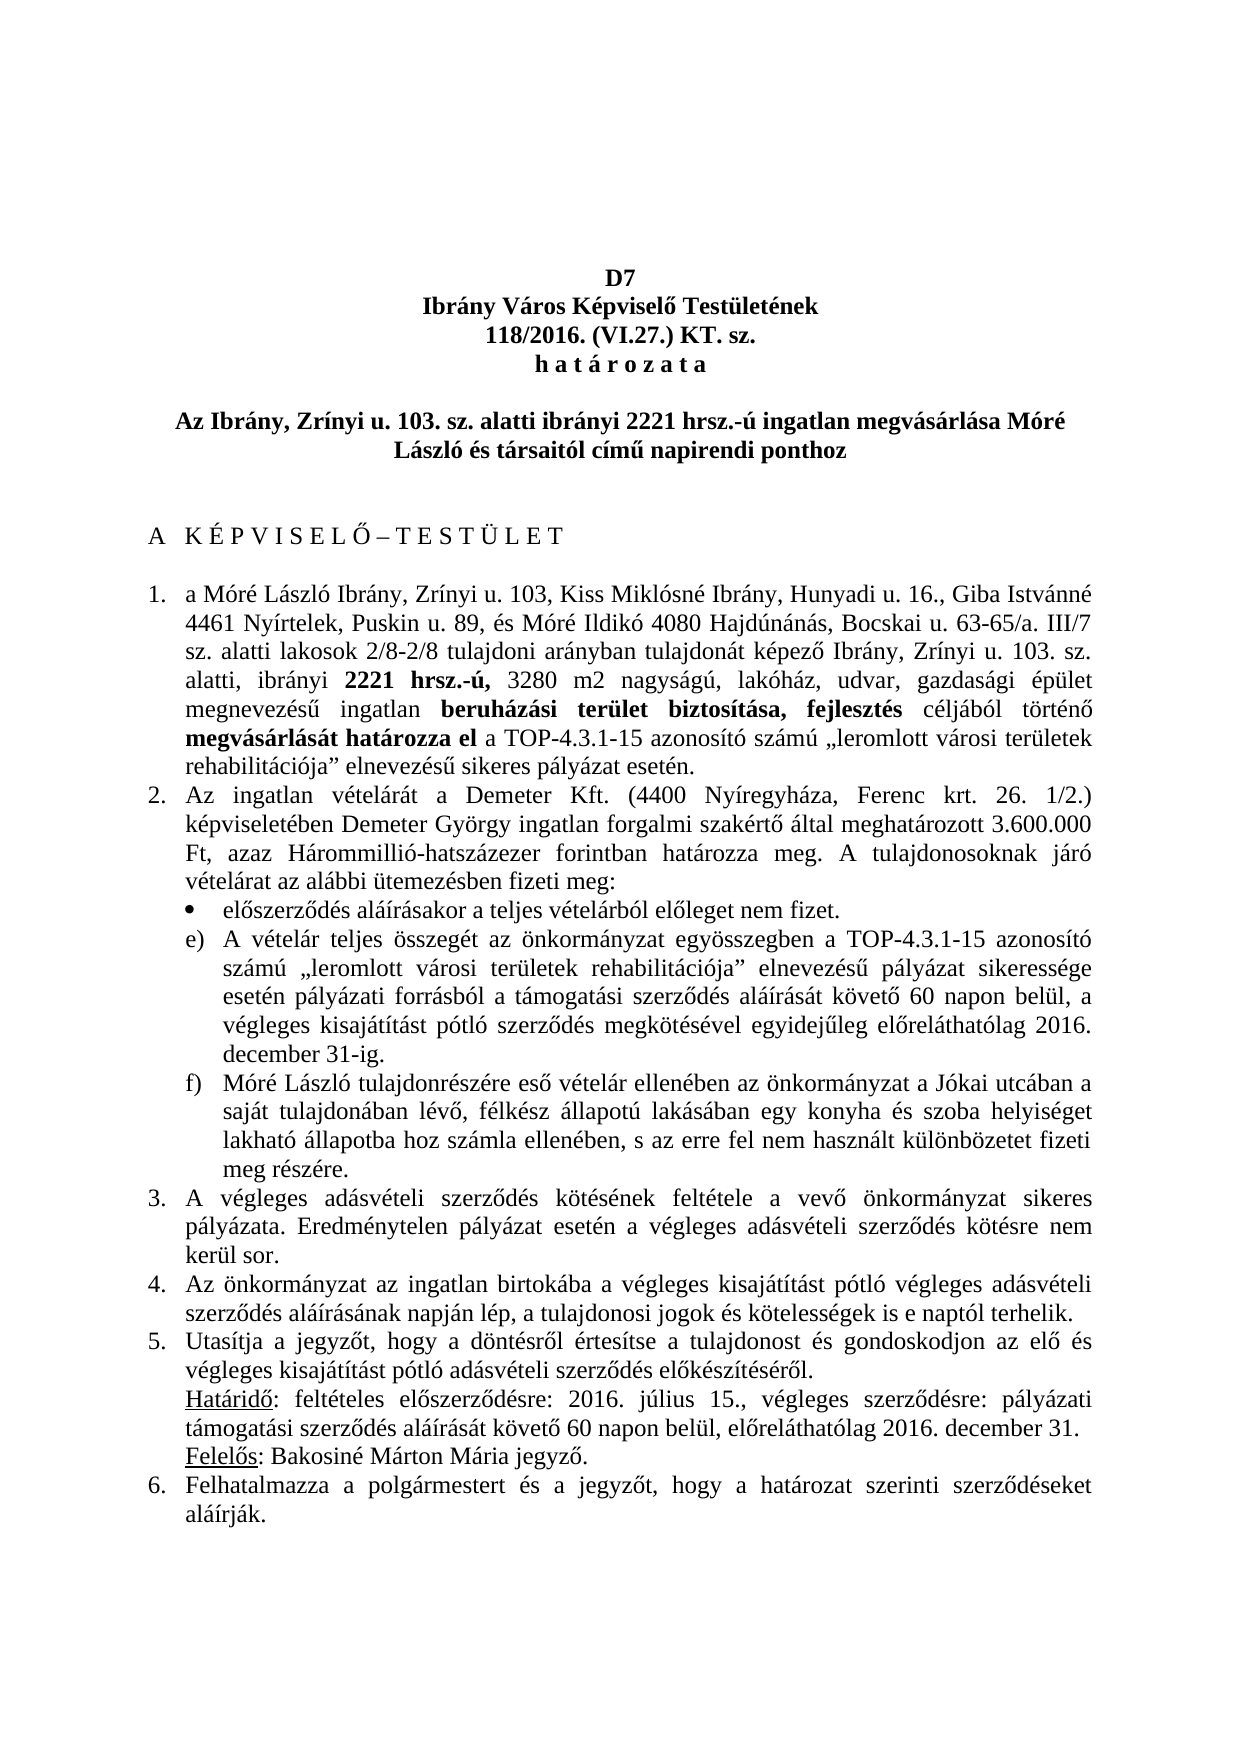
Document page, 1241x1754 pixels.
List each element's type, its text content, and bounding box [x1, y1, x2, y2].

text Felelős: Bakosiné Márton Mária jegyző. [185, 1441, 1093, 1470]
text Ibrány Város Képviselő Testületének [148, 291, 1093, 320]
list a Móré László Ibrány, Zrínyi u. 103, Kiss Miklósné Ibrány, Hunyadi u. 16., Giba Istvánné 4461 Nyírtelek, Puskin u. 89, és Móré Ildikó 4080 Hajdúnánás, Bocskai u. 63-65/a. III/7 sz. alatti lakosok 2/8-2/8 tulajdoni arányban tulajdonát képező Ibrány, Zrínyi u. 103. sz. alatti, ibrányi 2221 hrsz.-ú, 3280 m2 nagyságú, lakóház, udvar, gazdasági épület megnevezésű ingatlan beruházási terület biztosítása, fejlesztés céljából történő megvásárlását határozza el a TOP-4.3.1-15 azonosító számú „leromlott városi területek rehabilitációja” elnevezésű sikeres pályázat esetén. [148, 579, 1093, 780]
text Az Ibrány, Zrínyi u. 103. sz. alatti ibrányi 2221 hrsz.-ú ingatlan megvásárlása Móré László és társaitól című napirendi ponthoz [148, 406, 1093, 464]
list A végleges adásvételi szerződés kötésének feltétele a vevő önkormányzat sikeres pályázata. Eredménytelen pályázat esetén a végleges adásvételi szerződés kötésre nem kerül sor. [148, 1183, 1093, 1269]
list Felhatalmazza a polgármestert és a jegyzőt, hogy a határozat szerinti szerződéseket aláírják. [148, 1470, 1093, 1528]
list A vételár teljes összegét az önkormányzat egyösszegben a TOP-4.3.1-15 azonosító számú „leromlott városi területek rehabilitációja” elnevezésű pályázat sikeressége esetén pályázati forrásból a támogatási szerződés aláírását követő 60 napon belül, a végleges kisajátítást pótló szerződés megkötésével egyidejűleg előreláthatólag 2016. december 31-ig. [185, 924, 1093, 1068]
text h a t á r o z a t a [148, 349, 1093, 378]
list Az ingatlan vételárát a Demeter Kft. (4400 Nyíregyháza, Ferenc krt. 26. 1/2.) képviseletében Demeter György ingatlan forgalmi szakértő által meghatározott 3.600.000 Ft, azaz Hárommillió-hatszázezer forintban határozza meg. A tulajdonosoknak járó vételárat az alábbi ütemezésben fizeti meg: [148, 780, 1093, 895]
text D7 [148, 263, 1093, 291]
text A K É P V I S E L Ő – T E S T Ü L E T [148, 521, 1093, 550]
list Móré László tulajdonrészére eső vételár ellenében az önkormányzat a Jókai utcában a saját tulajdonában lévő, félkész állapotú lakásában egy konyha és szoba helyiséget lakható állapotba hoz számla ellenében, s az erre fel nem használt különbözetet fizeti meg részére. [185, 1068, 1093, 1183]
list Utasítja a jegyzőt, hogy a döntésről értesítse a tulajdonost és gondoskodjon az elő és végleges kisajátítást pótló adásvételi szerződés előkészítéséről. [148, 1326, 1093, 1384]
text 118/2016. (VI.27.) KT. sz. [148, 320, 1093, 349]
list előszerződés aláírásakor a teljes vételárból előleget nem fizet. [185, 895, 1093, 924]
text Határidő: feltételes előszerződésre: 2016. július 15., végleges szerződésre: pályázati támogatási szerződés aláírását követő 60 napon belül, előreláthatólag 2016. december 31. [185, 1384, 1093, 1441]
list Az önkormányzat az ingatlan birtokába a végleges kisajátítást pótló végleges adásvételi szerződés aláírásának napján lép, a tulajdonosi jogok és kötelességek is e naptól terhelik. [148, 1269, 1093, 1326]
